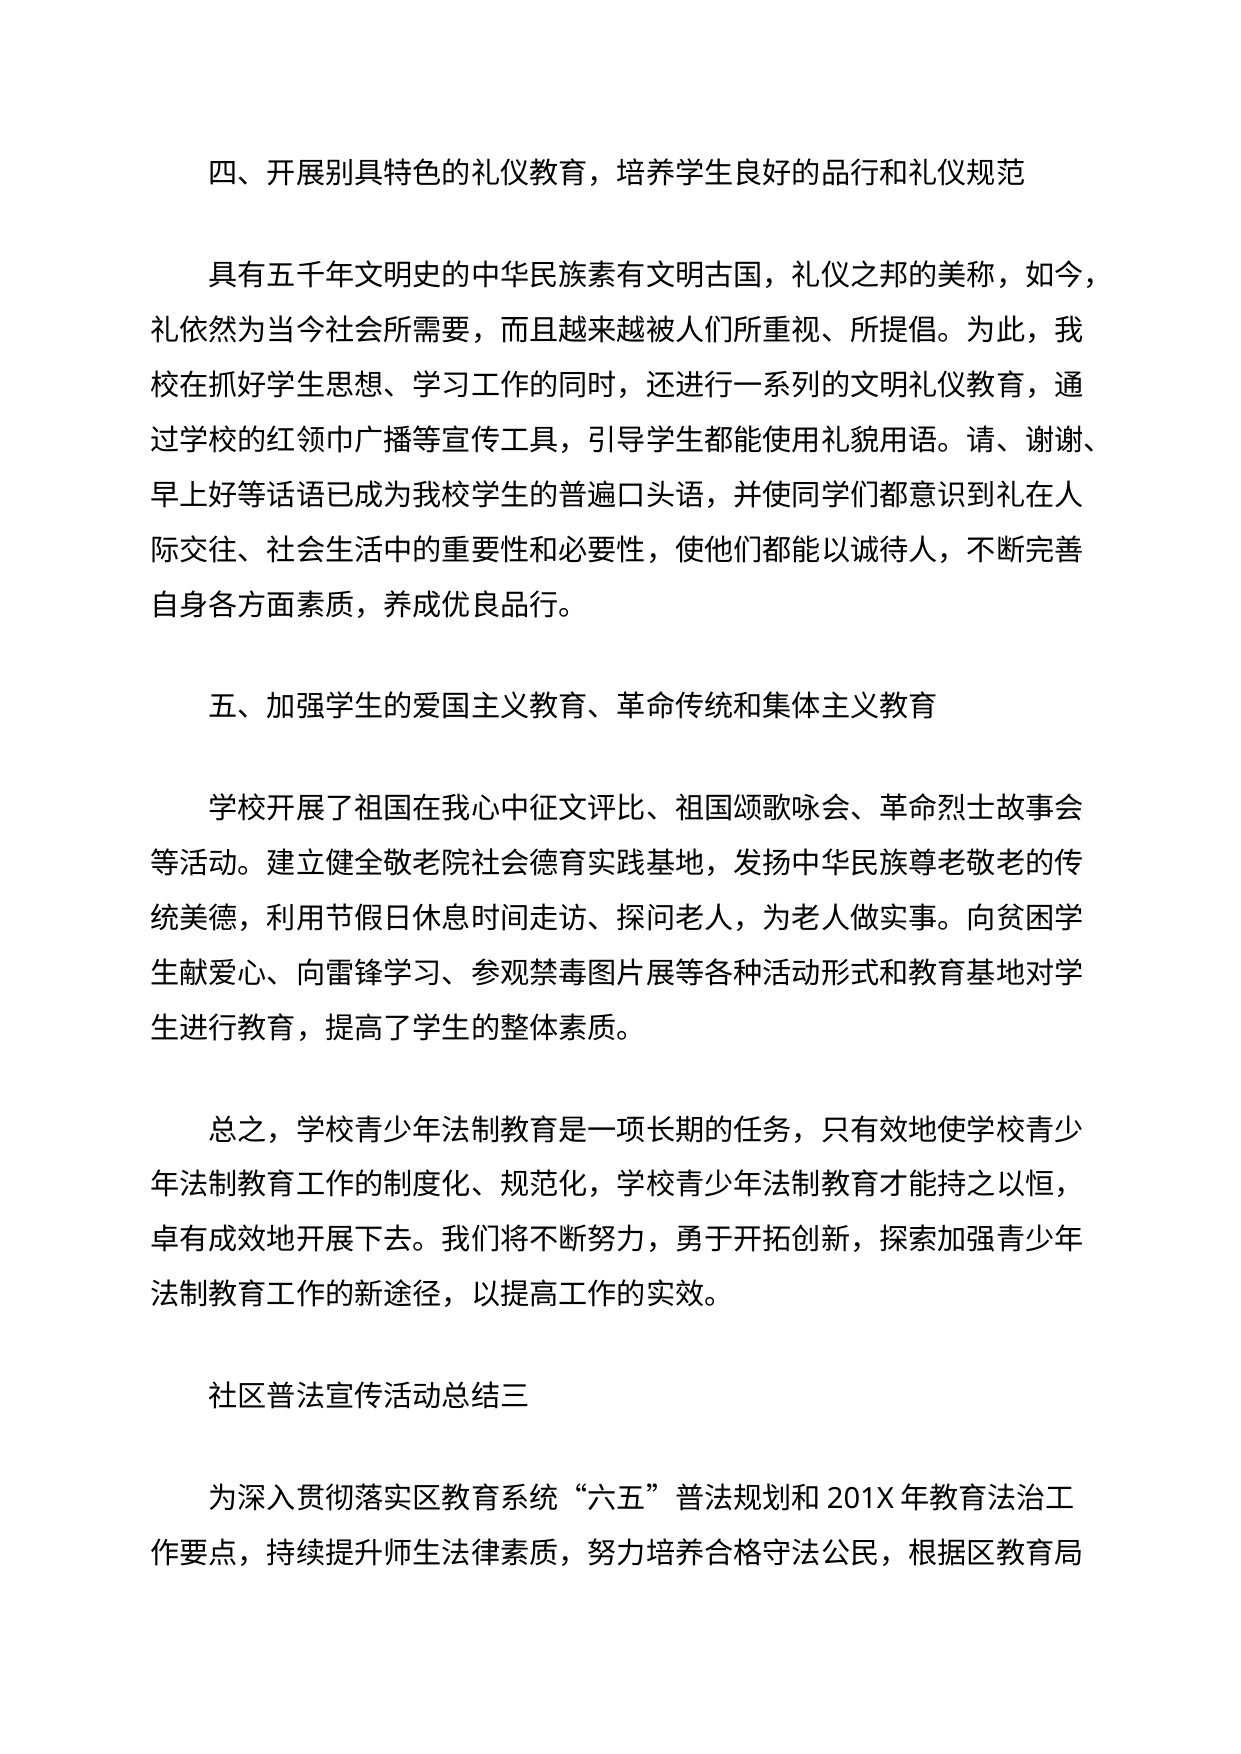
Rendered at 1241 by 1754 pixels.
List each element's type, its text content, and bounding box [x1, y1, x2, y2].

text 四、开展别具特色的礼仪教育，培养学生良好的品行和礼仪规范 [150, 150, 1090, 192]
text 五、加强学生的爱国主义教育、革命传统和集体主义教育 [150, 683, 1090, 725]
text 具有五千年文明史的中华民族素有文明古国，礼仪之邦的美称，如今，礼依然为当今社会所需要，而且越来越被人们所重视、所提倡。为此，我校在抓好学生思想、学习工作的同时，还进行一系列的文明礼仪教育，通过学校的红领巾广播等宣传工具，引导学生都能使用礼貌用语。请、谢谢、早上好等话语已成为我校学生的普遍口头语，并使同学们都意识到礼在人际交往、社会生活中的重要性和必要性，使他们都能以诚待人，不断完善自身各方面素质，养成优良品行。 [150, 252, 1090, 623]
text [150, 1474, 1090, 1572]
text 总之，学校青少年法制教育是一项长期的任务，只有效地使学校青少年法制教育工作的制度化、规范化，学校青少年法制教育才能持之以恒，卓有成效地开展下去。我们将不断努力，勇于开拓创新，探索加强青少年法制教育工作的新途径，以提高工作的实效。 [150, 1106, 1090, 1313]
text 社区普法宣传活动总结三 [150, 1372, 1090, 1415]
text 学校开展了祖国在我心中征文评比、祖国颂歌咏会、革命烈士故事会等活动。建立健全敬老院社会德育实践基地，发扬中华民族尊老敬老的传统美德，利用节假日休息时间走访、探问老人，为老人做实事。向贫困学生献爱心、向雷锋学习、参观禁毒图片展等各种活动形式和教育基地对学生进行教育，提高了学生的整体素质。 [150, 785, 1090, 1047]
